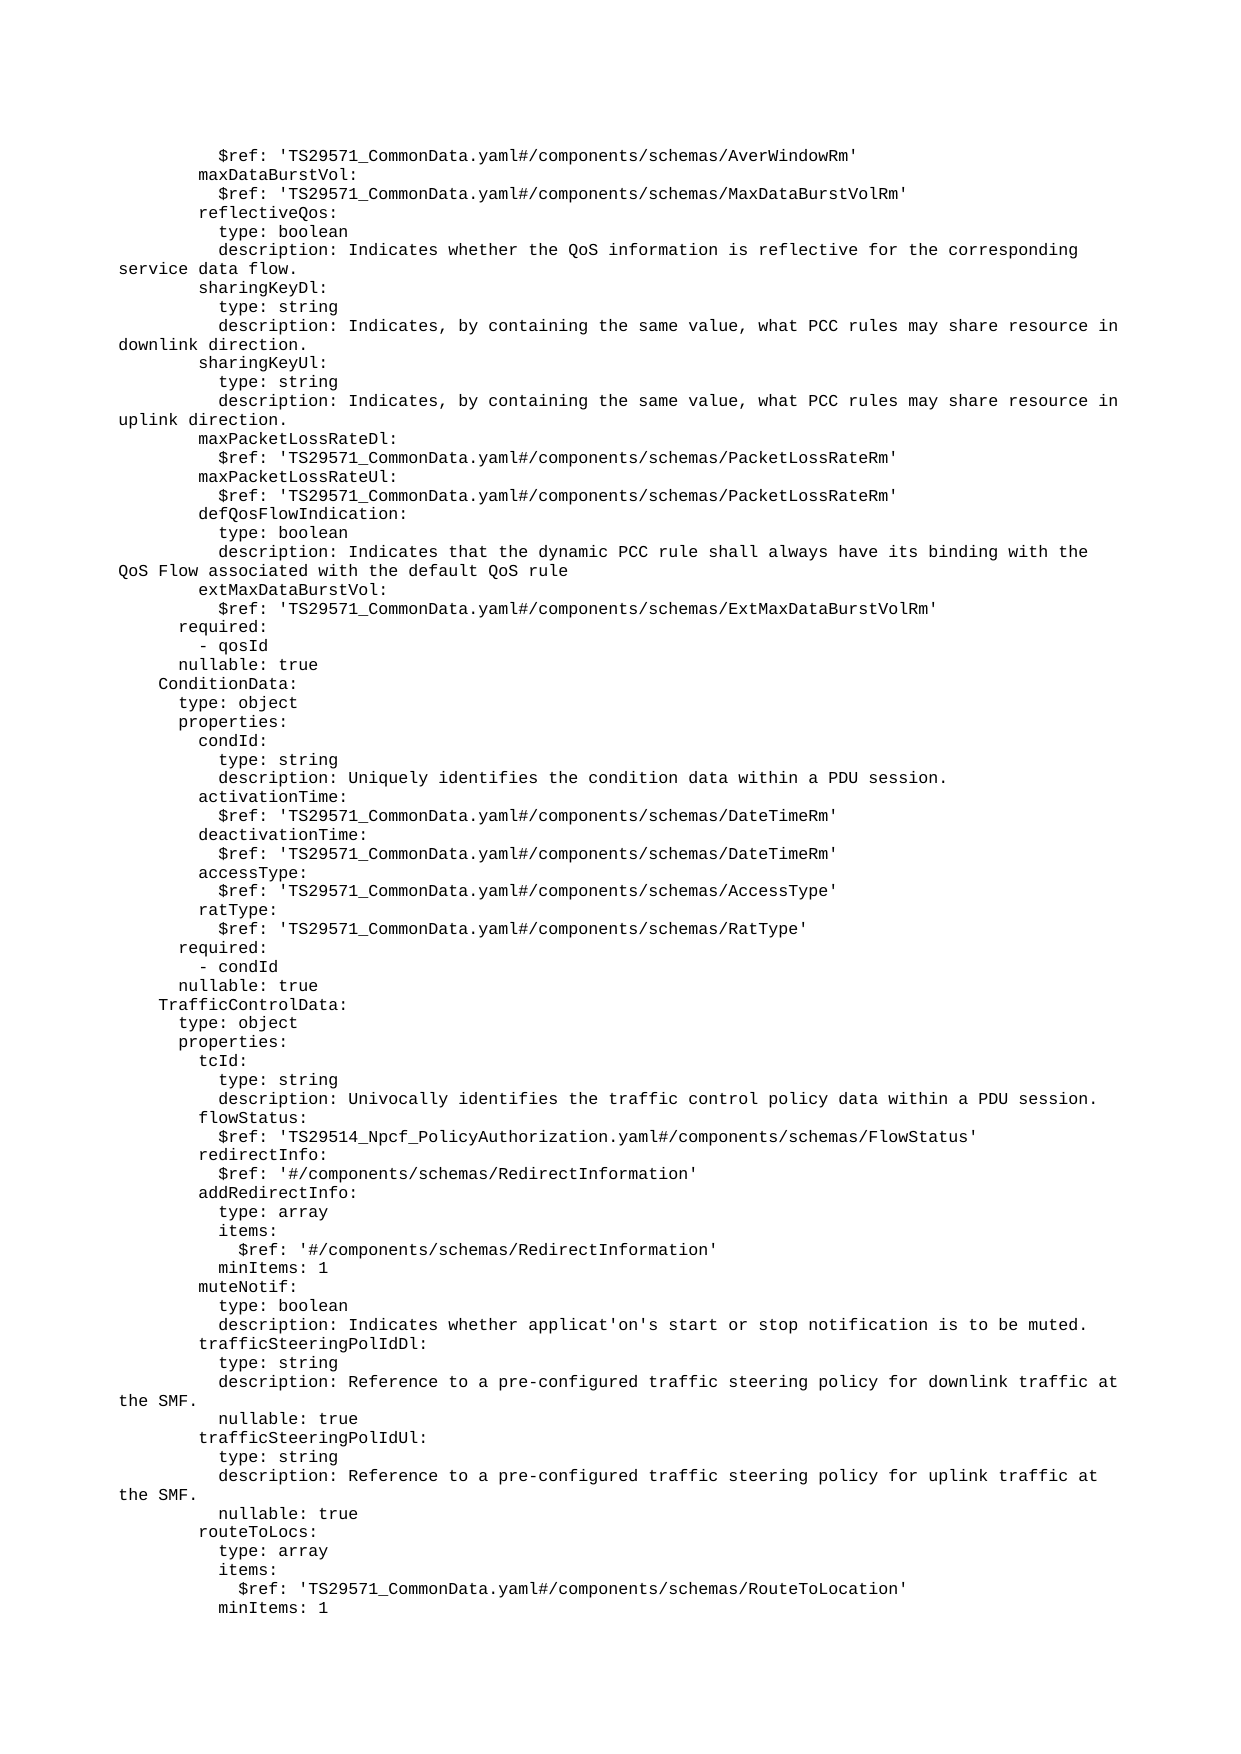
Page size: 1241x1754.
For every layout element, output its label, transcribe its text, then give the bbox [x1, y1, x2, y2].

text items: [118, 1222, 1122, 1241]
text items: [118, 1562, 1122, 1581]
text type: array [118, 1203, 1122, 1222]
text nullable: true [118, 657, 1122, 676]
text type: boolean [118, 223, 1122, 242]
text type: object [118, 694, 1122, 713]
text activationTime: [118, 789, 1122, 808]
text type: boolean [118, 525, 1122, 544]
text $ref: '#/components/schemas/RedirectInformation' [118, 1241, 1122, 1260]
text description: Univocally identifies the traffic control policy data within a PDU session. [118, 1090, 1122, 1109]
text extMaxDataBurstVol: [118, 581, 1122, 600]
text ConditionData: [118, 676, 1122, 694]
text nullable: true [118, 1411, 1122, 1430]
text $ref: 'TS29571_CommonData.yaml#/components/schemas/AccessType' [118, 883, 1122, 902]
text minItems: 1 [118, 1260, 1122, 1279]
text $ref: 'TS29571_CommonData.yaml#/components/schemas/DateTimeRm' [118, 845, 1122, 864]
text accessType: [118, 864, 1122, 883]
text type: boolean [118, 1298, 1122, 1317]
text trafficSteeringPolIdUl: [118, 1430, 1122, 1449]
text type: string [118, 374, 1122, 393]
text properties: [118, 713, 1122, 732]
text description: Reference to a pre-configured traffic steering policy for uplink traffic at the SMF. [118, 1467, 1122, 1505]
text type: string [118, 298, 1122, 317]
text description: Indicates that the dynamic PCC rule shall always have its binding with the QoS Flow associated with the default QoS rule [118, 544, 1122, 581]
text $ref: 'TS29571_CommonData.yaml#/components/schemas/PacketLossRateRm' [118, 487, 1122, 506]
text type: string [118, 751, 1122, 770]
text type: object [118, 1015, 1122, 1034]
text redirectInfo: [118, 1147, 1122, 1166]
text $ref: 'TS29571_CommonData.yaml#/components/schemas/ExtMaxDataBurstVolRm' [118, 600, 1122, 619]
text - qosId [118, 638, 1122, 657]
text reflectiveQos: [118, 204, 1122, 223]
text - condId [118, 958, 1122, 977]
text $ref: '#/components/schemas/RedirectInformation' [118, 1166, 1122, 1185]
text description: Reference to a pre-configured traffic steering policy for downlink traffic at the SMF. [118, 1373, 1122, 1411]
text condId: [118, 732, 1122, 751]
text $ref: 'TS29571_CommonData.yaml#/components/schemas/RouteToLocation' [118, 1581, 1122, 1599]
text description: Indicates whether the QoS information is reflective for the corresponding service data flow. [118, 242, 1122, 280]
text $ref: 'TS29571_CommonData.yaml#/components/schemas/DateTimeRm' [118, 808, 1122, 826]
text description: Indicates whether applicat'on's start or stop notification is to be muted. [118, 1317, 1122, 1336]
text addRedirectInfo: [118, 1185, 1122, 1203]
text type: string [118, 1072, 1122, 1090]
text trafficSteeringPolIdDl: [118, 1336, 1122, 1354]
text routeToLocs: [118, 1524, 1122, 1543]
text maxPacketLossRateDl: [118, 431, 1122, 449]
text maxDataBurstVol: [118, 167, 1122, 185]
text maxPacketLossRateUl: [118, 468, 1122, 487]
text $ref: 'TS29571_CommonData.yaml#/components/schemas/MaxDataBurstVolRm' [118, 185, 1122, 204]
text deactivationTime: [118, 826, 1122, 845]
text TrafficControlData: [118, 996, 1122, 1015]
text minItems: 1 [118, 1599, 1122, 1618]
text muteNotif: [118, 1279, 1122, 1298]
text nullable: true [118, 1505, 1122, 1524]
text type: array [118, 1543, 1122, 1562]
text nullable: true [118, 977, 1122, 996]
text sharingKeyUl: [118, 355, 1122, 374]
text required: [118, 939, 1122, 958]
text defQosFlowIndication: [118, 506, 1122, 525]
text $ref: 'TS29571_CommonData.yaml#/components/schemas/RatType' [118, 921, 1122, 939]
text $ref: 'TS29571_CommonData.yaml#/components/schemas/AverWindowRm' [118, 148, 1122, 167]
text description: Uniquely identifies the condition data within a PDU session. [118, 770, 1122, 789]
text type: string [118, 1354, 1122, 1373]
text required: [118, 619, 1122, 638]
text tcId: [118, 1053, 1122, 1072]
text $ref: 'TS29571_CommonData.yaml#/components/schemas/PacketLossRateRm' [118, 449, 1122, 468]
text sharingKeyDl: [118, 280, 1122, 298]
text $ref: 'TS29514_Npcf_PolicyAuthorization.yaml#/components/schemas/FlowStatus' [118, 1128, 1122, 1147]
text description: Indicates, by containing the same value, what PCC rules may share resource in downlink direction. [118, 317, 1122, 355]
text flowStatus: [118, 1109, 1122, 1128]
text properties: [118, 1034, 1122, 1053]
text ratType: [118, 902, 1122, 921]
text type: string [118, 1449, 1122, 1467]
text description: Indicates, by containing the same value, what PCC rules may share resource in uplink direction. [118, 393, 1122, 431]
